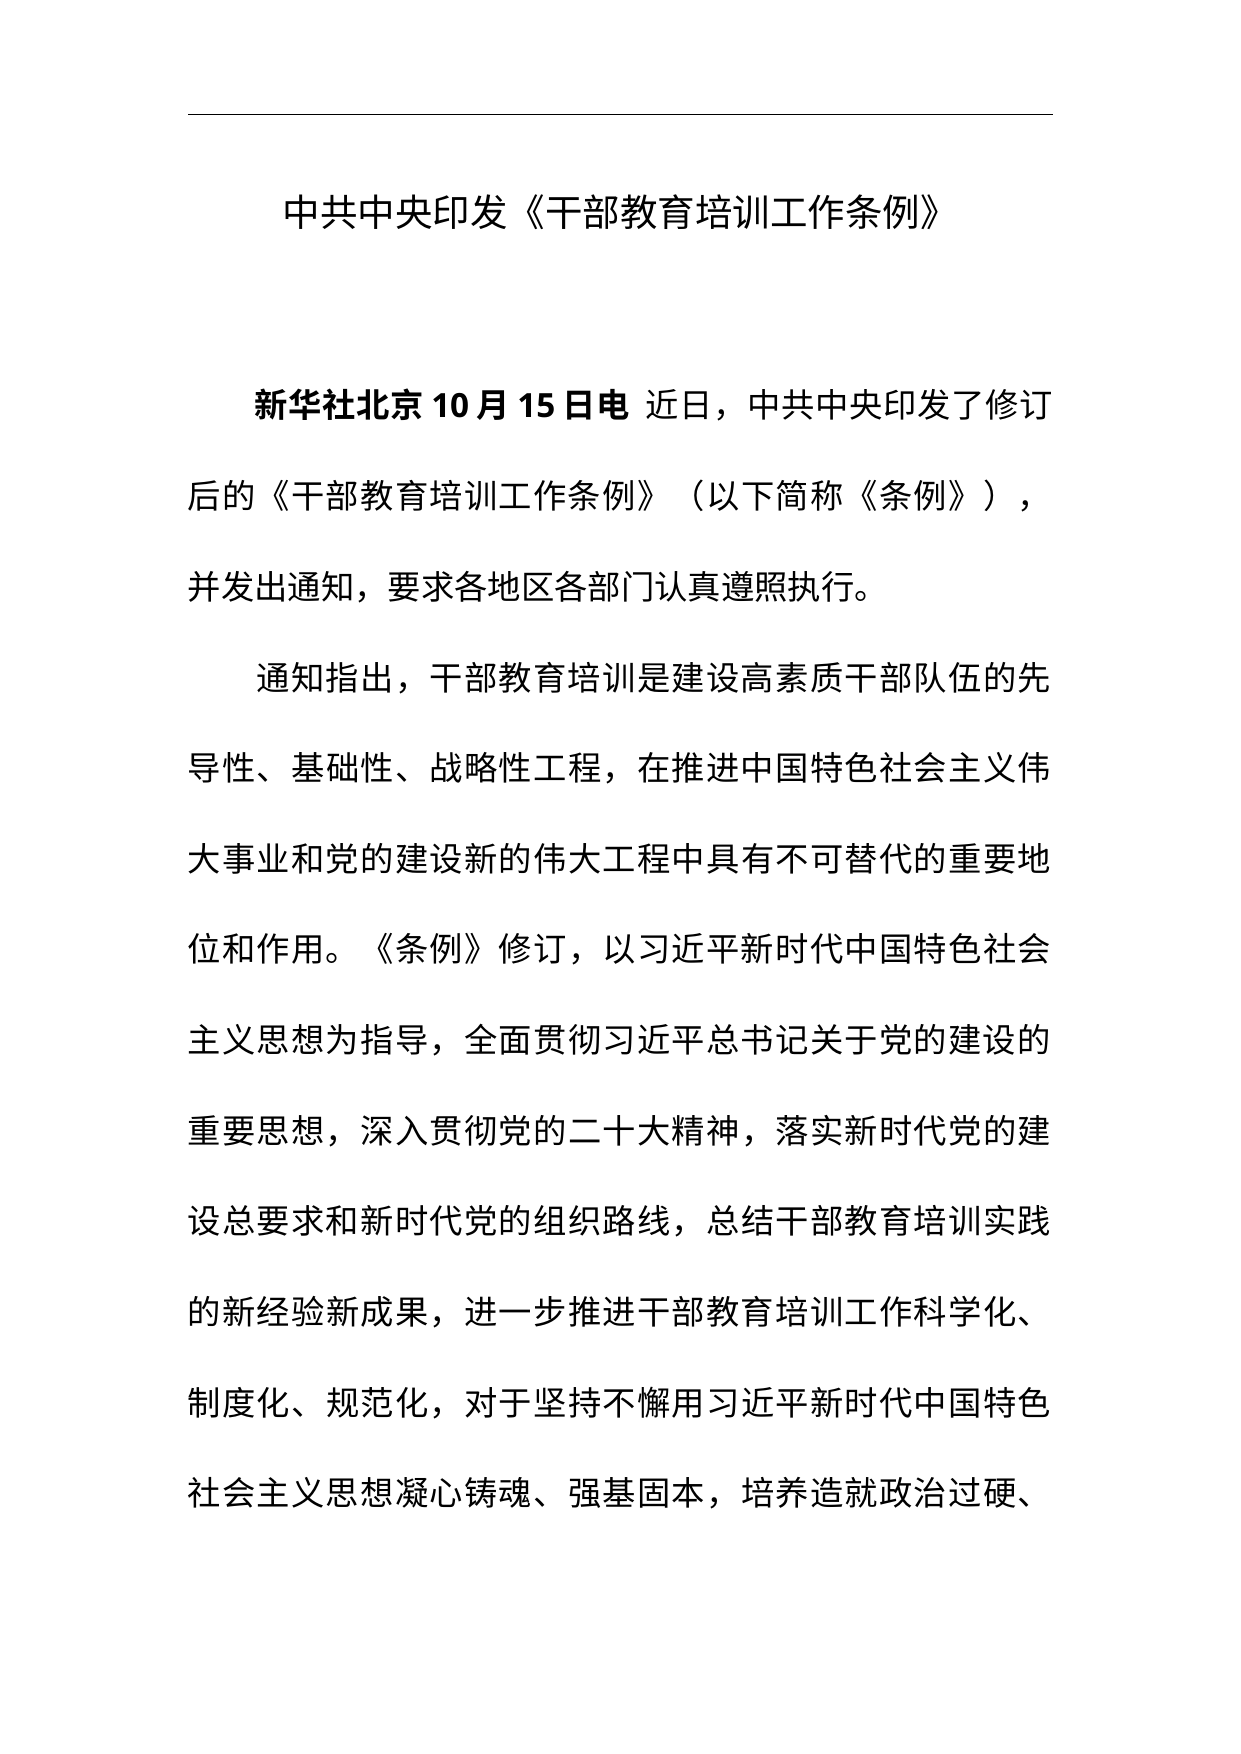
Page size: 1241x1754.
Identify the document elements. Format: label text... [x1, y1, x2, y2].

subtitle 中共中央印发《干部教育培训工作条例》 [187, 164, 1053, 255]
text 新华社北京10月15日电 近日，中共中央印发了修订后的《干部教育培训工作条例》（以下简称《条例》），并发出通知，要求各地区各部门认真遵照执行。 [187, 358, 1053, 630]
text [187, 630, 1053, 1536]
